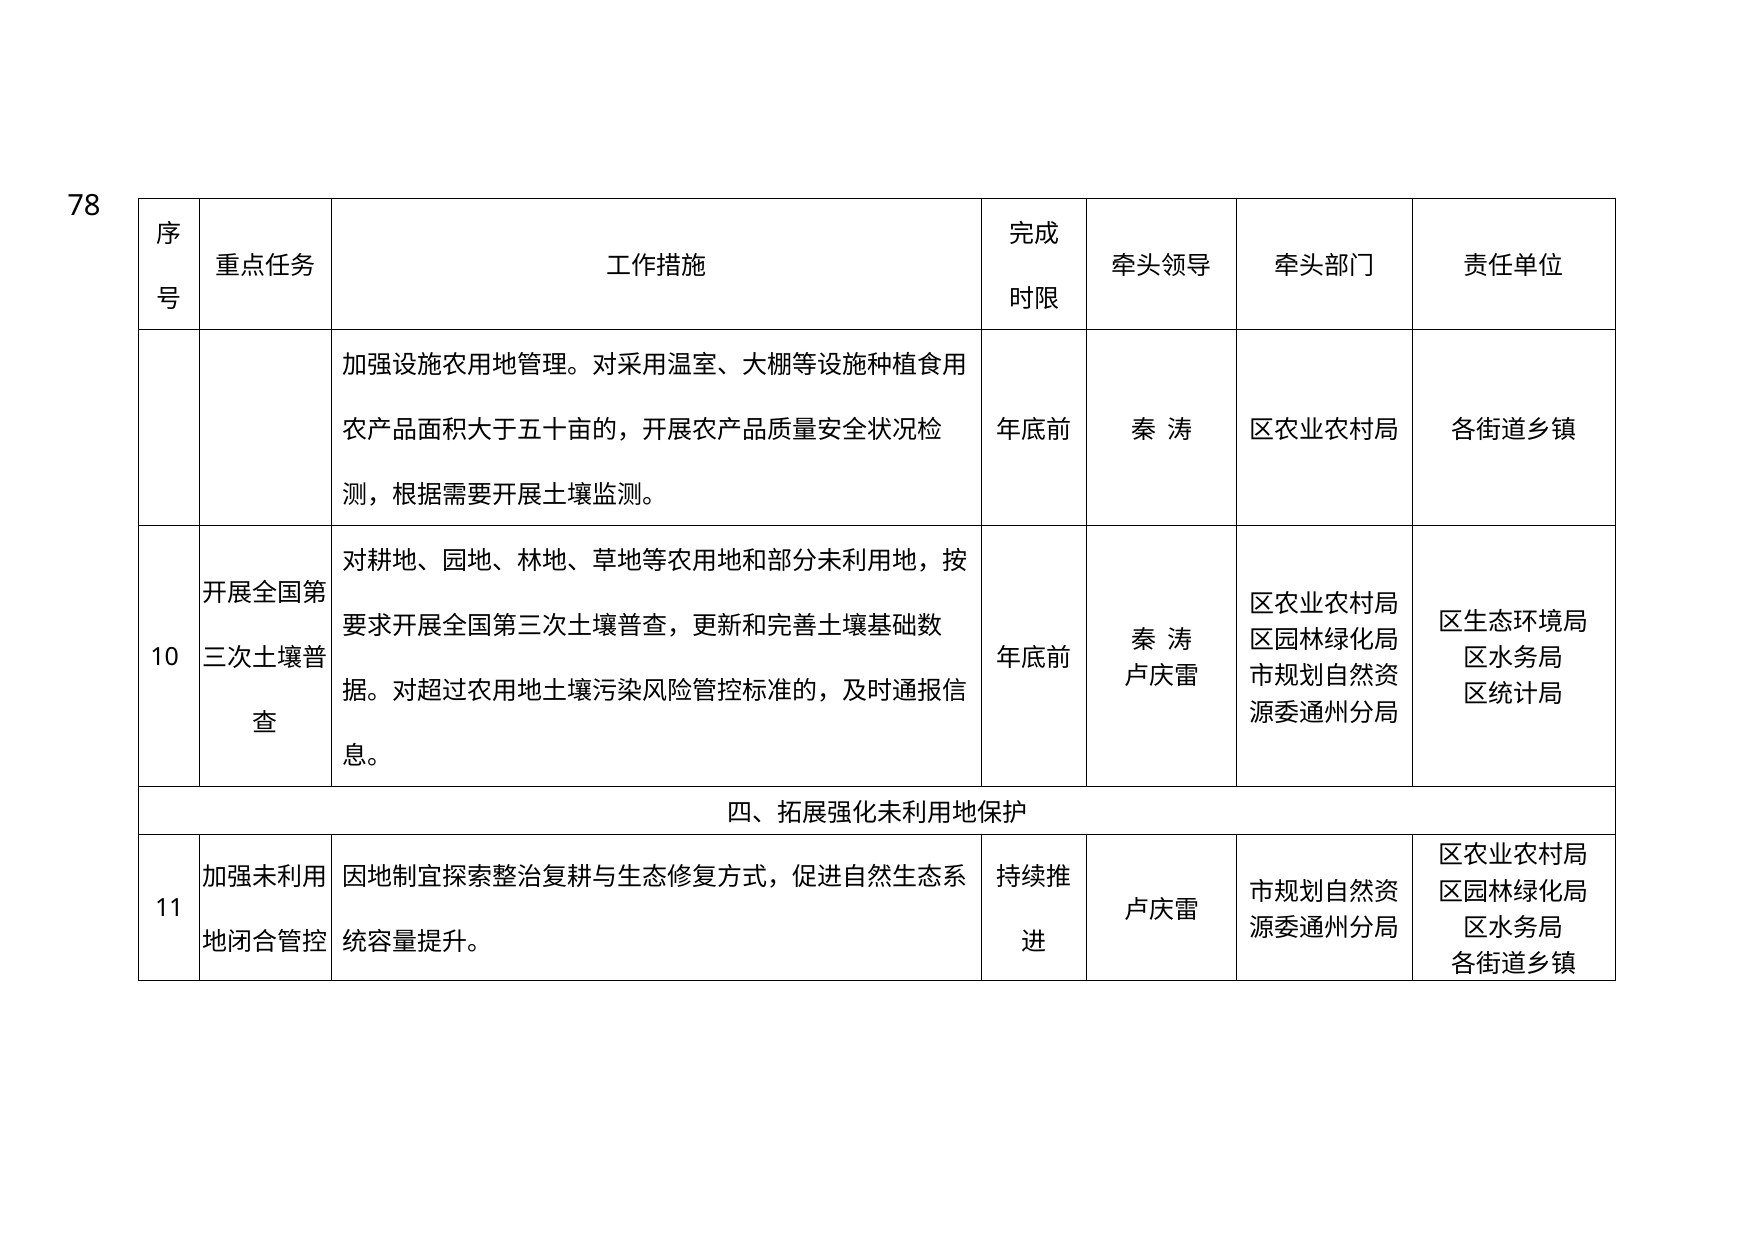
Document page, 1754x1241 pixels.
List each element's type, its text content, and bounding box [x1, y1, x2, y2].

table_cell 开展全国第三次土壤普查 [200, 526, 331, 786]
table_cell 区农业农村局 区园林绿化局 市规划自然资源委通州分局 [1237, 526, 1412, 786]
table_cell 区生态环境局 区水务局 区统计局 [1413, 526, 1615, 786]
table_header 工作措施 [332, 199, 981, 329]
table_header 牵头部门 [1237, 199, 1412, 329]
table_cell 秦 涛 [1087, 330, 1236, 525]
table_cell 市规划自然资源委通州分局 [1237, 835, 1412, 980]
table_cell 四、拓展强化未利用地保护 [139, 787, 1615, 834]
table_cell 秦 涛 卢庆雷 [1087, 526, 1236, 786]
table_cell 因地制宜探索整治复耕与生态修复方式，促进自然生态系统容量提升。 [332, 835, 981, 980]
table_cell 加强设施农用地管理。对采用温室、大棚等设施种植食用农产品面积大于五十亩的，开展农产品质量安全状况检测，根据需要开展土壤监测。 [332, 330, 981, 525]
table_cell 年底前 [982, 330, 1086, 525]
table_cell 各街道乡镇 [1413, 330, 1615, 525]
table_header 牵头领导 [1087, 199, 1236, 329]
table_cell 对耕地、园地、林地、草地等农用地和部分未利用地，按要求开展全国第三次土壤普查，更新和完善土壤基础数据。对超过农用地土壤污染风险管控标准的，及时通报信息。 [332, 526, 981, 786]
table_header 责任单位 [1413, 199, 1615, 329]
table_cell 区农业农村局 [1237, 330, 1412, 525]
table_header 序号 [139, 199, 199, 329]
table_cell 10 [139, 526, 199, 786]
table_header 重点任务 [200, 199, 331, 329]
table_cell 区农业农村局 区园林绿化局 区水务局 各街道乡镇 [1413, 835, 1615, 980]
table_cell 加强未利用地闭合管控 [200, 835, 331, 980]
table_cell 卢庆雷 [1087, 835, 1236, 980]
table_cell 年底前 [982, 526, 1086, 786]
table_cell 11 [139, 835, 199, 980]
table_cell 持续推进 [982, 835, 1086, 980]
table_header 完成 时限 [982, 199, 1086, 329]
